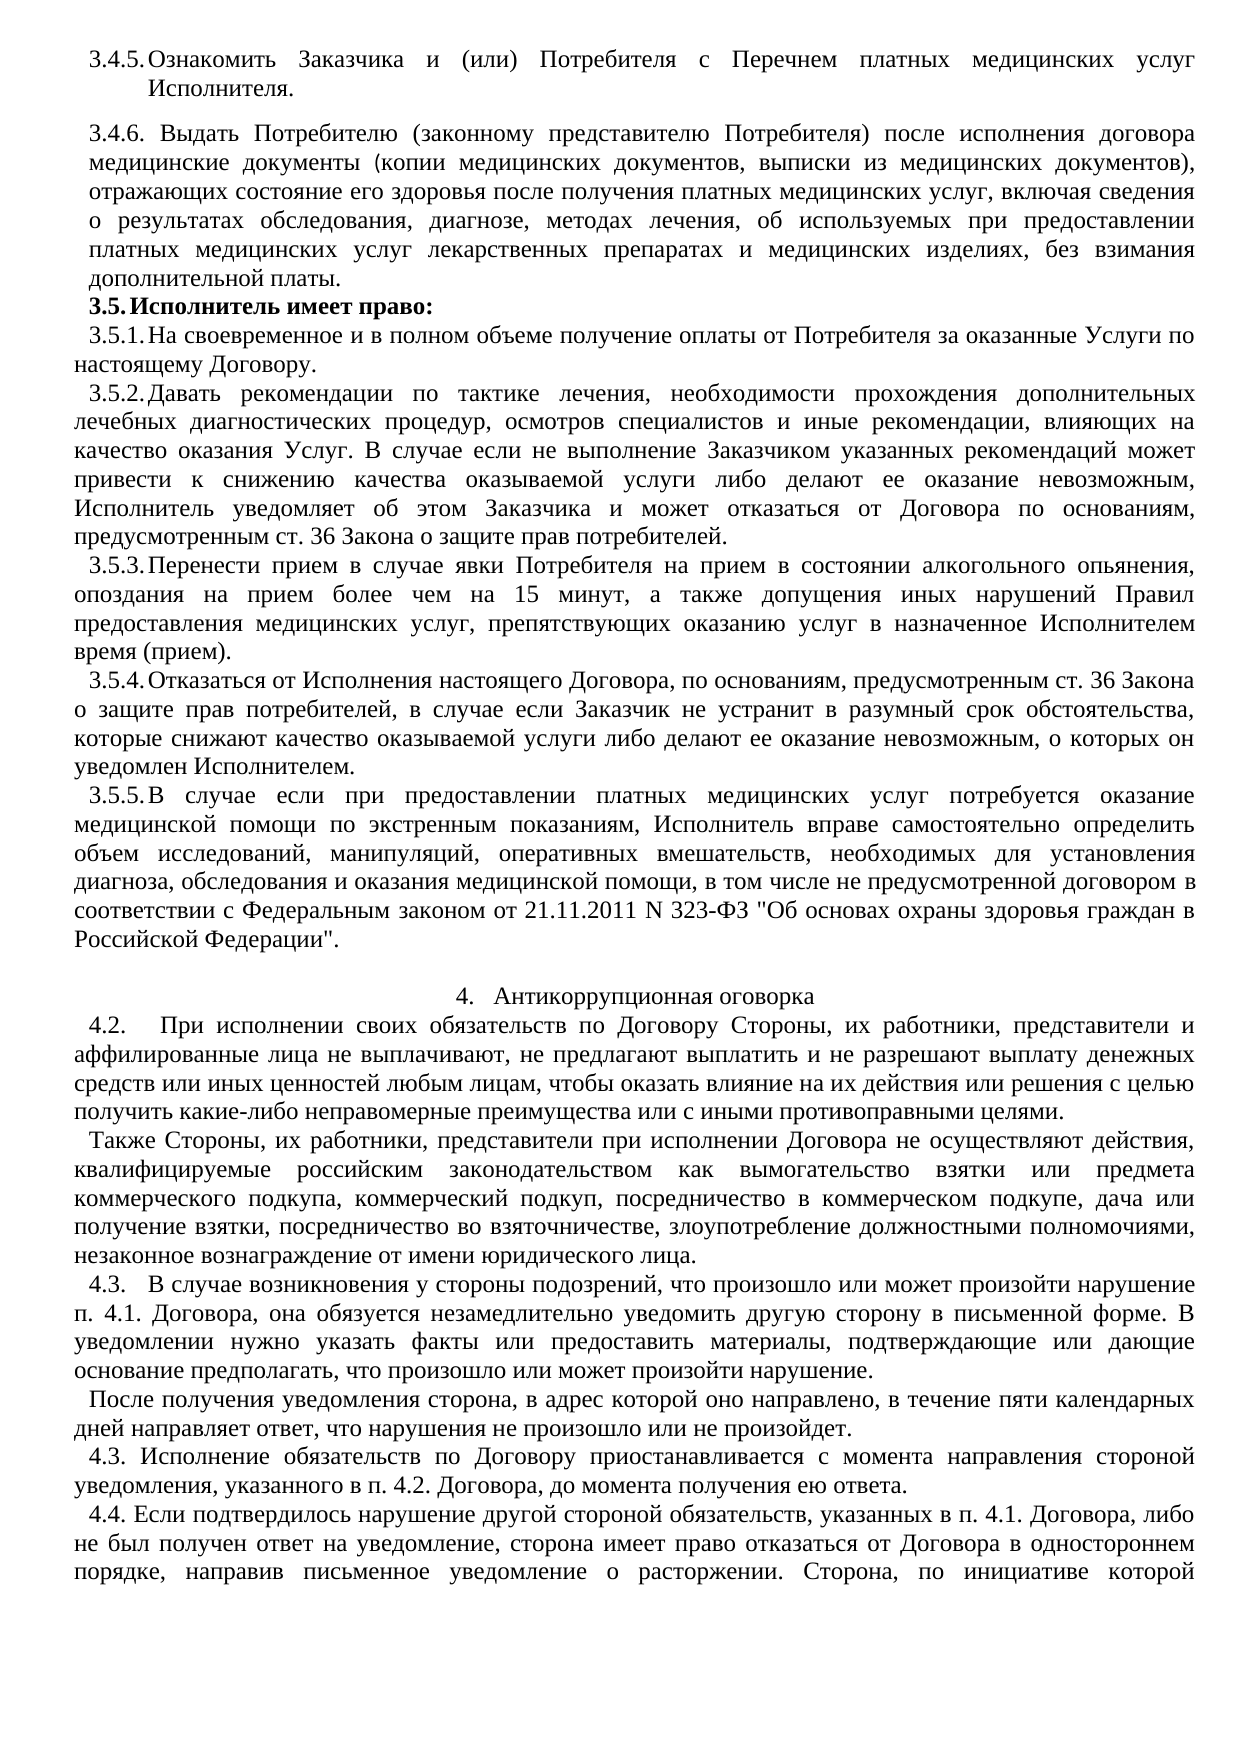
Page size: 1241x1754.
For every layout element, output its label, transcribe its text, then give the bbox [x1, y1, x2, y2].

list На своевременное и в полном объеме получение оплаты от Потребителя за оказанные Услуги по настоящему Договору. [74, 320, 1196, 378]
list Исполнитель имеет право: [74, 291, 1196, 320]
list В случае возникновения у стороны подозрений, что произошло или может произойти нарушение п. 4.1. Договора, она обязуется незамедлительно уведомить другую сторону в письменной форме. В уведомлении нужно указать факты или предоставить материалы, подтверждающие или дающие основание предполагать, что произошло или может произойти нарушение. [74, 1269, 1196, 1384]
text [74, 1499, 1196, 1585]
list Ознакомить Заказчика и (или) Потребителя с Перечнем платных медицинских услуг Исполнителя. [89, 44, 1196, 102]
list Отказаться от Исполнения настоящего Договора, по основаниям, предусмотренным ст. 36 Закона о защите прав потребителей, в случае если Заказчик не устранит в разумный срок обстоятельства, которые снижают качество оказываемой услуги либо делают ее оказание невозможным, о которых он уведомлен Исполнителем. [74, 665, 1196, 780]
text 4.3. Исполнение обязательств по Договору приостанавливается с момента направления стороной уведомления, указанного в п. 4.2. Договора, до момента получения ею ответа. [74, 1441, 1196, 1499]
list Перенести прием в случае явки Потребителя на прием в состоянии алкогольного опьянения, опоздания на прием более чем на 15 минут, а также допущения иных нарушений Правил предоставления медицинских услуг, препятствующих оказанию услуг в назначенное Исполнителем время (прием). [74, 550, 1196, 665]
list Давать рекомендации по тактике лечения, необходимости прохождения дополнительных лечебных диагностических процедур, осмотров специалистов и иные рекомендации, влияющих на качество оказания Услуг. В случае если не выполнение Заказчиком указанных рекомендаций может привести к снижению качества оказываемой услуги либо делают ее оказание невозможным, Исполнитель уведомляет об этом Заказчика и может отказаться от Договора по основаниям, предусмотренным ст. 36 Закона о защите прав потребителей. [74, 378, 1196, 550]
text Также Стороны, их работники, представители при исполнении Договора не осуществляют действия, квалифицируемые российским законодательством как вымогательство взятки или предмета коммерческого подкупа, коммерческий подкуп, посредничество в коммерческом подкупе, дача или получение взятки, посредничество во взяточничестве, злоупотребление должностными полномочиями, незаконное вознаграждение от имени юридического лица. [74, 1125, 1196, 1269]
list Антикоррупционная оговорка [74, 981, 1196, 1010]
list В случае если при предоставлении платных медицинских услуг потребуется оказание медицинской помощи по экстренным показаниям, Исполнитель вправе самостоятельно определить объем исследований, манипуляций, оперативных вмешательств, необходимых для установления диагноза, обследования и оказания медицинской помощи, в том числе не предусмотренной договором в соответствии с Федеральным законом от 21.11.2011 N 323-ФЗ "Об основах охраны здоровья граждан в Российской Федерации". [74, 780, 1196, 953]
text 3.4.6. Выдать Потребителю (законному представителю Потребителя) после исполнения договора медицинские документы (копии медицинских документов, выписки из медицинских документов), отражающих состояние его здоровья после получения платных медицинских услуг, включая сведения о результатах обследования, диагнозе, методах лечения, об используемых при предоставлении платных медицинских услуг лекарственных препаратах и медицинских изделиях, без взимания дополнительной платы. [89, 118, 1196, 291]
list При исполнении своих обязательств по Договору Стороны, их работники, представители и аффилированные лица не выплачивают, не предлагают выплатить и не разрешают выплату денежных средств или иных ценностей любым лицам, чтобы оказать влияние на их действия или решения с целью получить какие-либо неправомерные преимущества или с иными противоправными целями. [74, 1010, 1196, 1125]
text После получения уведомления сторона, в адрес которой оно направлено, в течение пяти календарных дней направляет ответ, что нарушения не произошло или не произойдет. [74, 1384, 1196, 1441]
